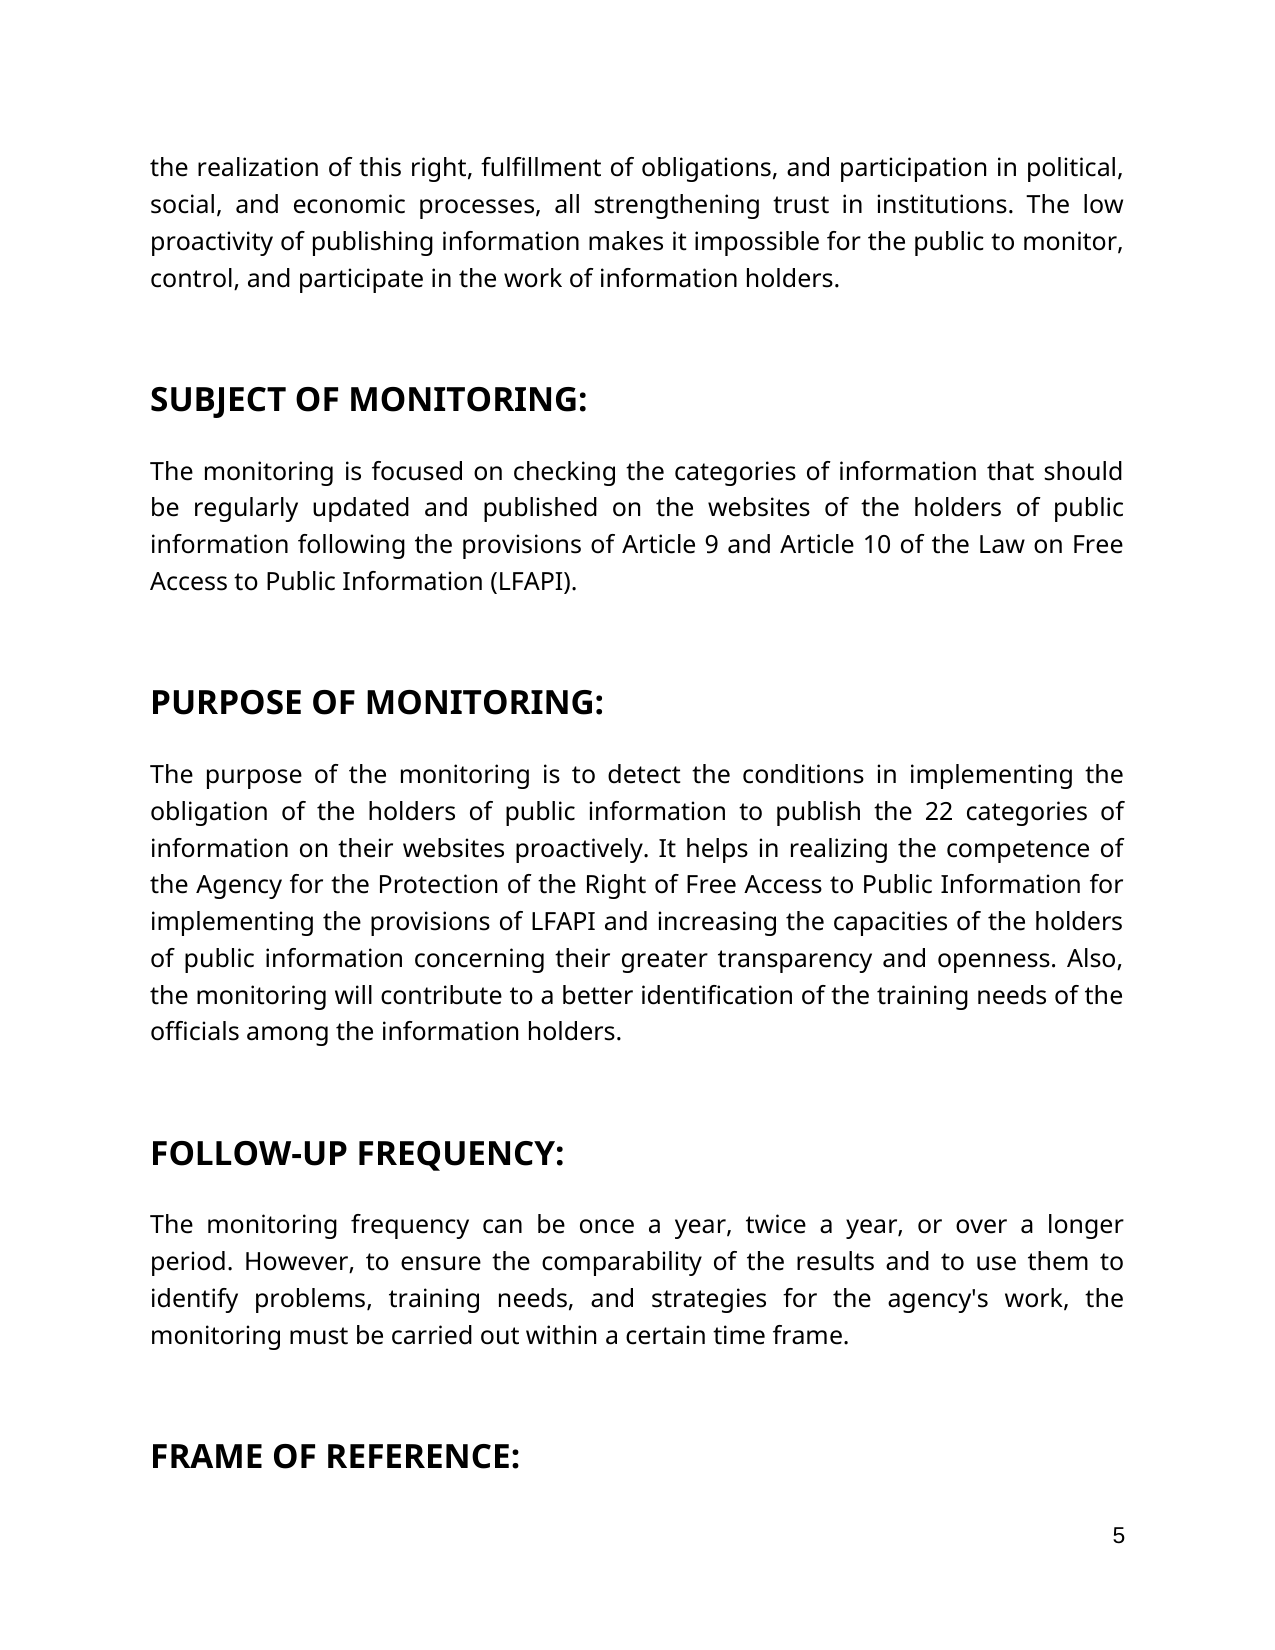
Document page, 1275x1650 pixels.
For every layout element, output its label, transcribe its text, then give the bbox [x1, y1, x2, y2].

text The monitoring is focused on checking the categories of information that should be regularly updated and published on the websites of the holders of public information following the provisions of Article 9 and Article 10 of the Law on Free Access to Public Information (LFAPI). [150, 453, 1125, 598]
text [150, 150, 1125, 294]
subtitle SUBJECT OF MONITORING: [150, 376, 1125, 421]
subtitle FOLLOW-UP FREQUENCY: [150, 1129, 1125, 1175]
subtitle PURPOSE OF MONITORING: [150, 679, 1125, 724]
subtitle FRAME OF REFERENCE: [150, 1433, 1125, 1478]
text The monitoring frequency can be once a year, twice a year, or over a longer period. However, to ensure the comparability of the results and to use them to identify problems, training needs, and strategies for the agency's work, the monitoring must be carried out within a certain time frame. [150, 1207, 1125, 1351]
text The purpose of the monitoring is to detect the conditions in implementing the obligation of the holders of public information to publish the 22 categories of information on their websites proactively. It helps in realizing the competence of the Agency for the Protection of the Right of Free Access to Public Information for implementing the provisions of LFAPI and increasing the capacities of the holders of public information concerning their greater transparency and openness. Also, the monitoring will contribute to a better identification of the training needs of the officials among the information holders. [150, 757, 1125, 1048]
